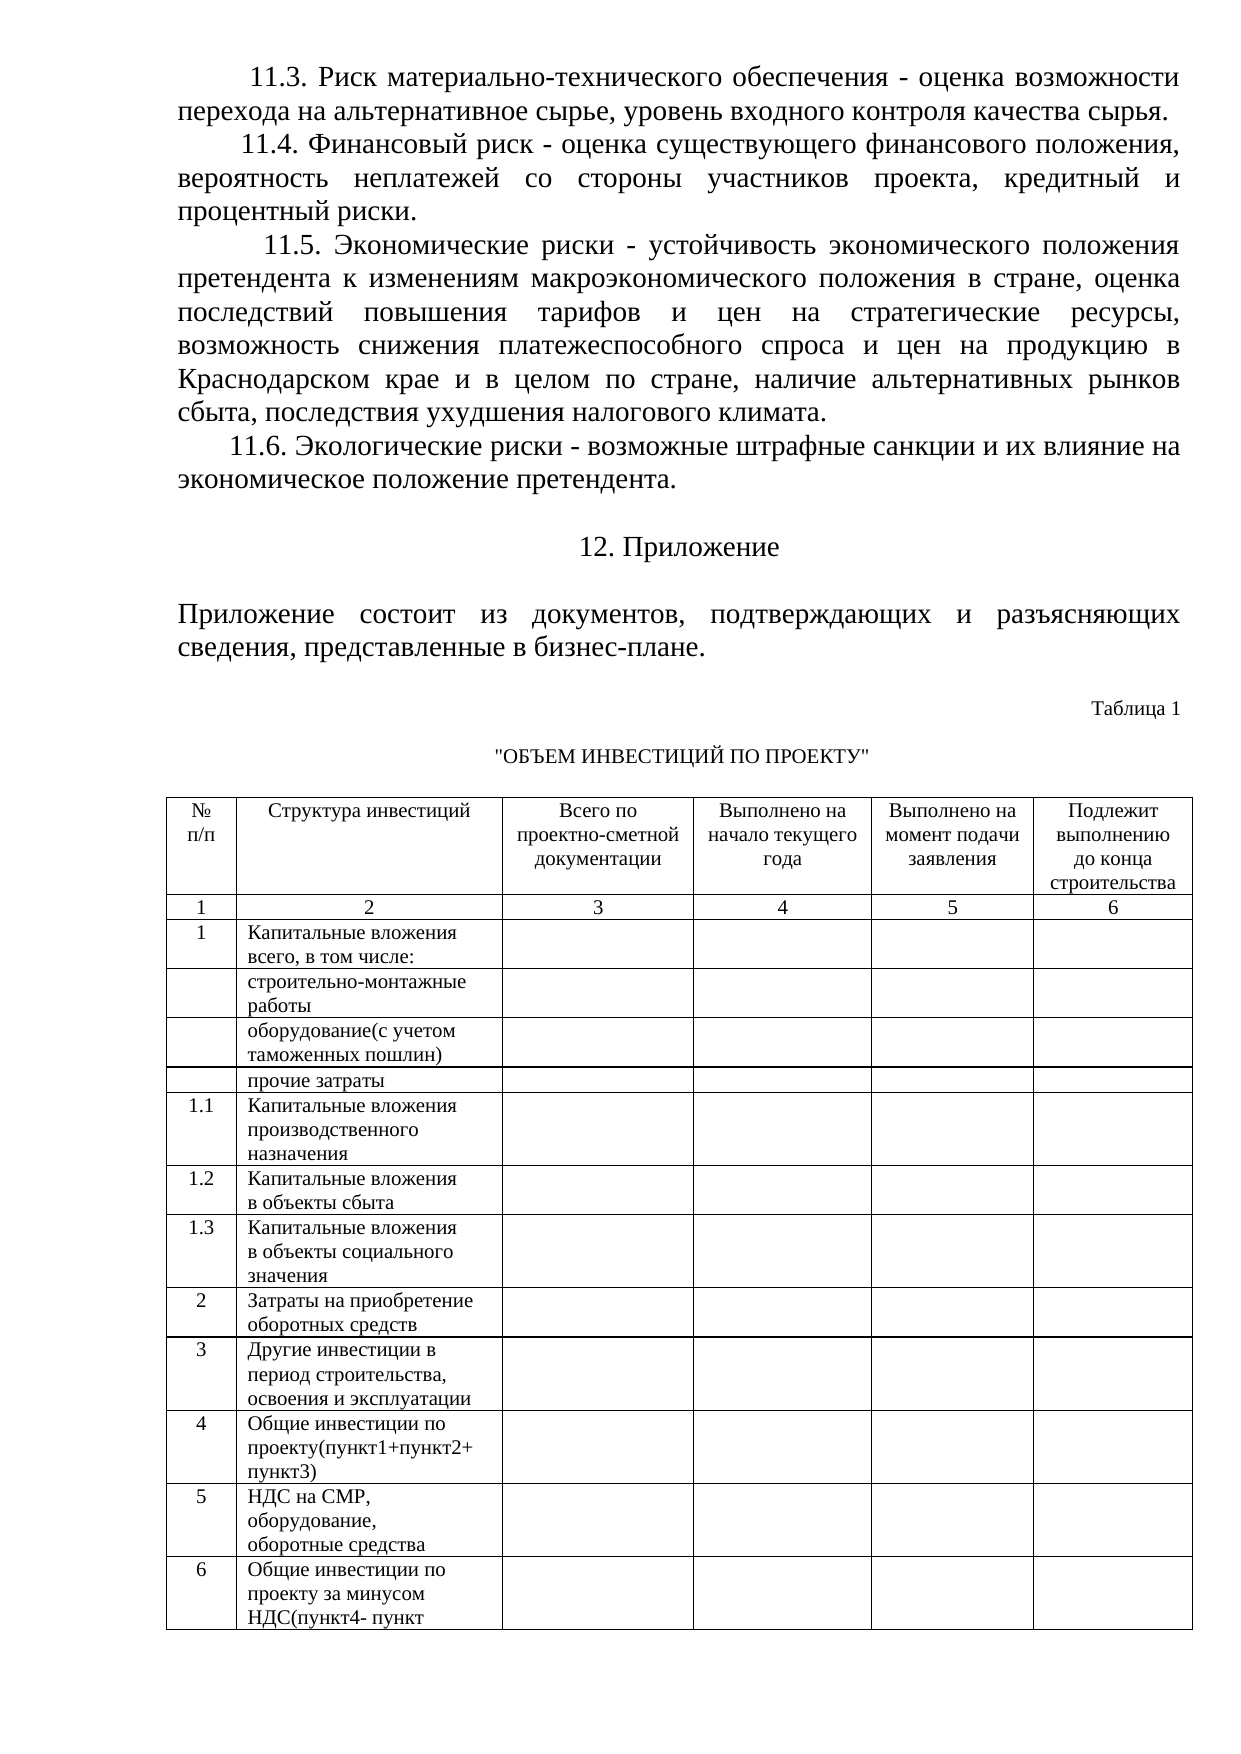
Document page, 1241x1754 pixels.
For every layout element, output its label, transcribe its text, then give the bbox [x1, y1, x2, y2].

table_cell 3 [503, 895, 693, 919]
table_cell [694, 1068, 871, 1092]
table_cell прочие затраты [237, 1068, 502, 1092]
table_cell [503, 1411, 693, 1483]
table_cell 1.3 [167, 1215, 236, 1287]
table_cell [1034, 1411, 1192, 1483]
table_cell Другие инвестиции в период строительства, освоения и эксплуатации [237, 1338, 502, 1409]
text 12. Приложение [177, 495, 1181, 596]
table_cell [503, 1338, 693, 1409]
table_cell [872, 1338, 1033, 1409]
table_cell [1034, 1338, 1192, 1409]
table_cell [694, 1018, 871, 1066]
table_cell [872, 1068, 1033, 1092]
text Приложение состоит из документов, подтверждающих и разъясняющих сведения, представленные в бизнес-плане. [177, 596, 1181, 663]
table_cell 2 [237, 895, 502, 919]
table_cell [503, 1215, 693, 1287]
table_cell [1034, 920, 1192, 968]
table_cell [167, 1018, 236, 1066]
table_cell оборудование(с учетом таможенных пошлин) [237, 1018, 502, 1066]
table_cell 5 [872, 895, 1033, 919]
table_cell строительно-монтажные работы [237, 969, 502, 1017]
table_cell [503, 1166, 693, 1214]
table_header Структура инвестиций [237, 798, 502, 894]
table_cell [503, 1557, 693, 1629]
table_cell 5 [167, 1484, 236, 1556]
table_header № п/п [167, 798, 236, 894]
table_cell [1034, 1215, 1192, 1287]
table_cell [503, 1093, 693, 1165]
table_cell 4 [167, 1411, 236, 1483]
table_cell [1034, 1093, 1192, 1165]
table_cell [503, 1484, 693, 1556]
table_cell [503, 1288, 693, 1336]
text 11.3. Риск материально-технического обеспечения - оценка возможности перехода на альтернативное сырье, уровень входного контроля качества сырья. [177, 59, 1181, 126]
table_cell 1.2 [167, 1166, 236, 1214]
table_cell [694, 920, 871, 968]
table_cell [1034, 1068, 1192, 1092]
table_cell 4 [694, 895, 871, 919]
table_cell [1034, 1484, 1192, 1556]
table_cell [694, 1557, 871, 1629]
table_cell 1 [167, 920, 236, 968]
table_cell 2 [167, 1288, 236, 1336]
text Таблица 1 [177, 663, 1181, 720]
table_cell [503, 1018, 693, 1066]
table_cell [872, 1215, 1033, 1287]
text "ОБЪЕМ ИНВЕСТИЦИЙ ПО ПРОЕКТУ" [177, 720, 1181, 797]
table_cell [694, 1215, 871, 1287]
table_cell [872, 1018, 1033, 1066]
text 11.4. Финансовый риск - оценка существующего финансового положения, вероятность неплатежей со стороны участников проекта, кредитный и процентный риски. [177, 126, 1181, 227]
table_cell [872, 1484, 1033, 1556]
table_cell [872, 1288, 1033, 1336]
table_cell [503, 1068, 693, 1092]
table_cell Капитальные вложения в объекты сбыта [237, 1166, 502, 1214]
table_cell [503, 920, 693, 968]
table_cell [872, 1411, 1033, 1483]
table_cell [694, 1484, 871, 1556]
table_cell Капитальные вложения в объекты социального значения [237, 1215, 502, 1287]
table_cell [694, 1338, 871, 1409]
text 11.6. Экологические риски - возможные штрафные санкции и их влияние на экономическое положение претендента. [177, 428, 1181, 495]
table_cell 6 [1034, 895, 1192, 919]
table_cell [167, 1068, 236, 1092]
table_cell [872, 920, 1033, 968]
table_cell [1034, 969, 1192, 1017]
table_cell [694, 1411, 871, 1483]
table_cell [1034, 1557, 1192, 1629]
table_cell [872, 1093, 1033, 1165]
table_cell [167, 969, 236, 1017]
table_cell Затраты на приобретение оборотных средств [237, 1288, 502, 1336]
table_cell 3 [167, 1338, 236, 1409]
table_cell [1034, 1288, 1192, 1336]
table_cell [694, 969, 871, 1017]
table_cell [503, 969, 693, 1017]
table_cell [694, 1166, 871, 1214]
table_cell [694, 1093, 871, 1165]
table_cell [237, 1557, 502, 1629]
table_cell Капитальные вложения производственного назначения [237, 1093, 502, 1165]
table_header Подлежит выполнению до конца строительства [1034, 798, 1192, 894]
table_cell Капитальные вложения всего, в том числе: [237, 920, 502, 968]
table_cell [872, 969, 1033, 1017]
table_cell 1.1 [167, 1093, 236, 1165]
table_cell [872, 1166, 1033, 1214]
table_cell [1034, 1018, 1192, 1066]
table_cell 6 [167, 1557, 236, 1629]
table_cell 1 [167, 895, 236, 919]
table_header Всего по проектно-сметной документации [503, 798, 693, 894]
table_cell [872, 1557, 1033, 1629]
table_header Выполнено на начало текущего года [694, 798, 871, 894]
table_header Выполнено на момент подачи заявления [872, 798, 1033, 894]
text 11.5. Экономические риски - устойчивость экономического положения претендента к изменениям макроэкономического положения в стране, оценка последствий повышения тарифов и цен на стратегические ресурсы, возможность снижения платежеспособного спроса и цен на продукцию в Краснодарском крае и в целом по стране, наличие альтернативных рынков сбыта, последствия ухудшения налогового климата. [177, 227, 1181, 428]
table_cell Общие инвестиции по проекту(пункт1+пункт2+ пункт3) [237, 1411, 502, 1483]
table_cell [694, 1288, 871, 1336]
table_cell [1034, 1166, 1192, 1214]
table_cell НДС на СМР, оборудование, оборотные средства [237, 1484, 502, 1556]
